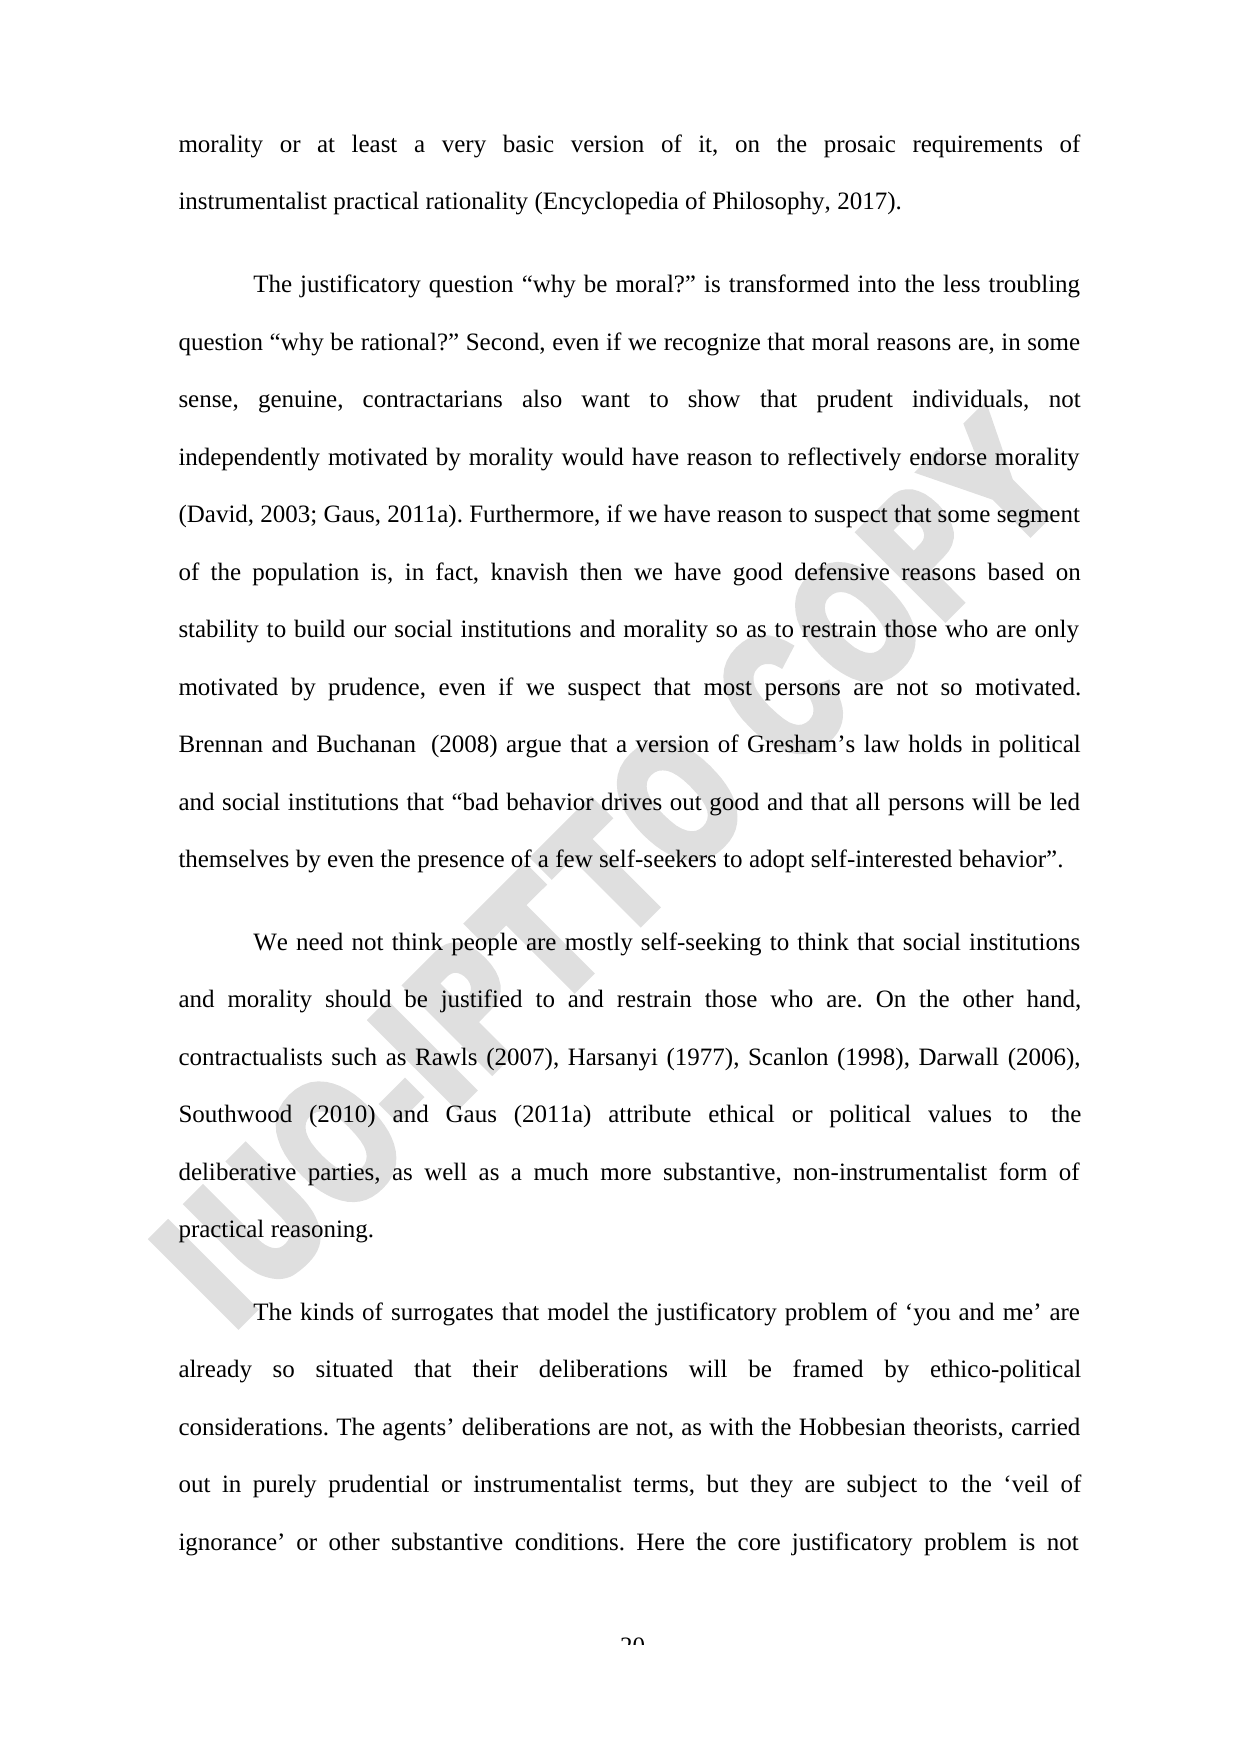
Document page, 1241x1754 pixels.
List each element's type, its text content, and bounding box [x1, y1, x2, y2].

text The justificatory question “why be moral?” is transformed into the less troubling question “why be rational?” Second, even if we recognize that moral reasons are, in some sense, genuine, contractarians also want to show that prudent individuals, not independently motivated by morality would have reason to reflectively endorse morality (David, 2003; Gaus, 2011a). Furthermore, if we have reason to suspect that some segment of the population is, in fact, knavish then we have good defensive reasons based on stability to build our social institutions and morality so as to restrain those who are only motivated by prudence, even if we suspect that most persons are not so motivated. Brennan and Buchanan (2008) argue that a version of Gresham’s law holds in political and social institutions that “bad behavior drives out good and that all persons will be led themselves by even the presence of a few self-seekers to adopt self-interested behavior”. [178, 269, 1081, 873]
text The kinds of surrogates that model the justificatory problem of ‘you and me’ are already so situated that their deliberations will be framed by ethico-political considerations. The agents’ deliberations are not, as with the Hobbesian theorists, carried out in purely prudential or instrumentalist terms, but they are subject to the ‘veil of ignorance’ or other substantive conditions. Here the core justificatory problem is not [178, 1297, 1082, 1556]
text We need not think people are mostly self-seeking to think that social institutions and morality should be justified to and restrain those who are. On the other hand, contractualists such as Rawls (2007), Harsanyi (1977), Scanlon (1998), Darwall (2006), Southwood (2010) and Gaus (2011a) attribute ethical or political values to the deliberative parties, as well as a much more substantive, non-instrumentalist form of practical reasoning. [178, 927, 1081, 1243]
text morality or at least a very basic version of it, on the prosaic requirements of instrumentalist practical rationality (Encyclopedia of Philosophy, 2017). [178, 129, 1081, 215]
